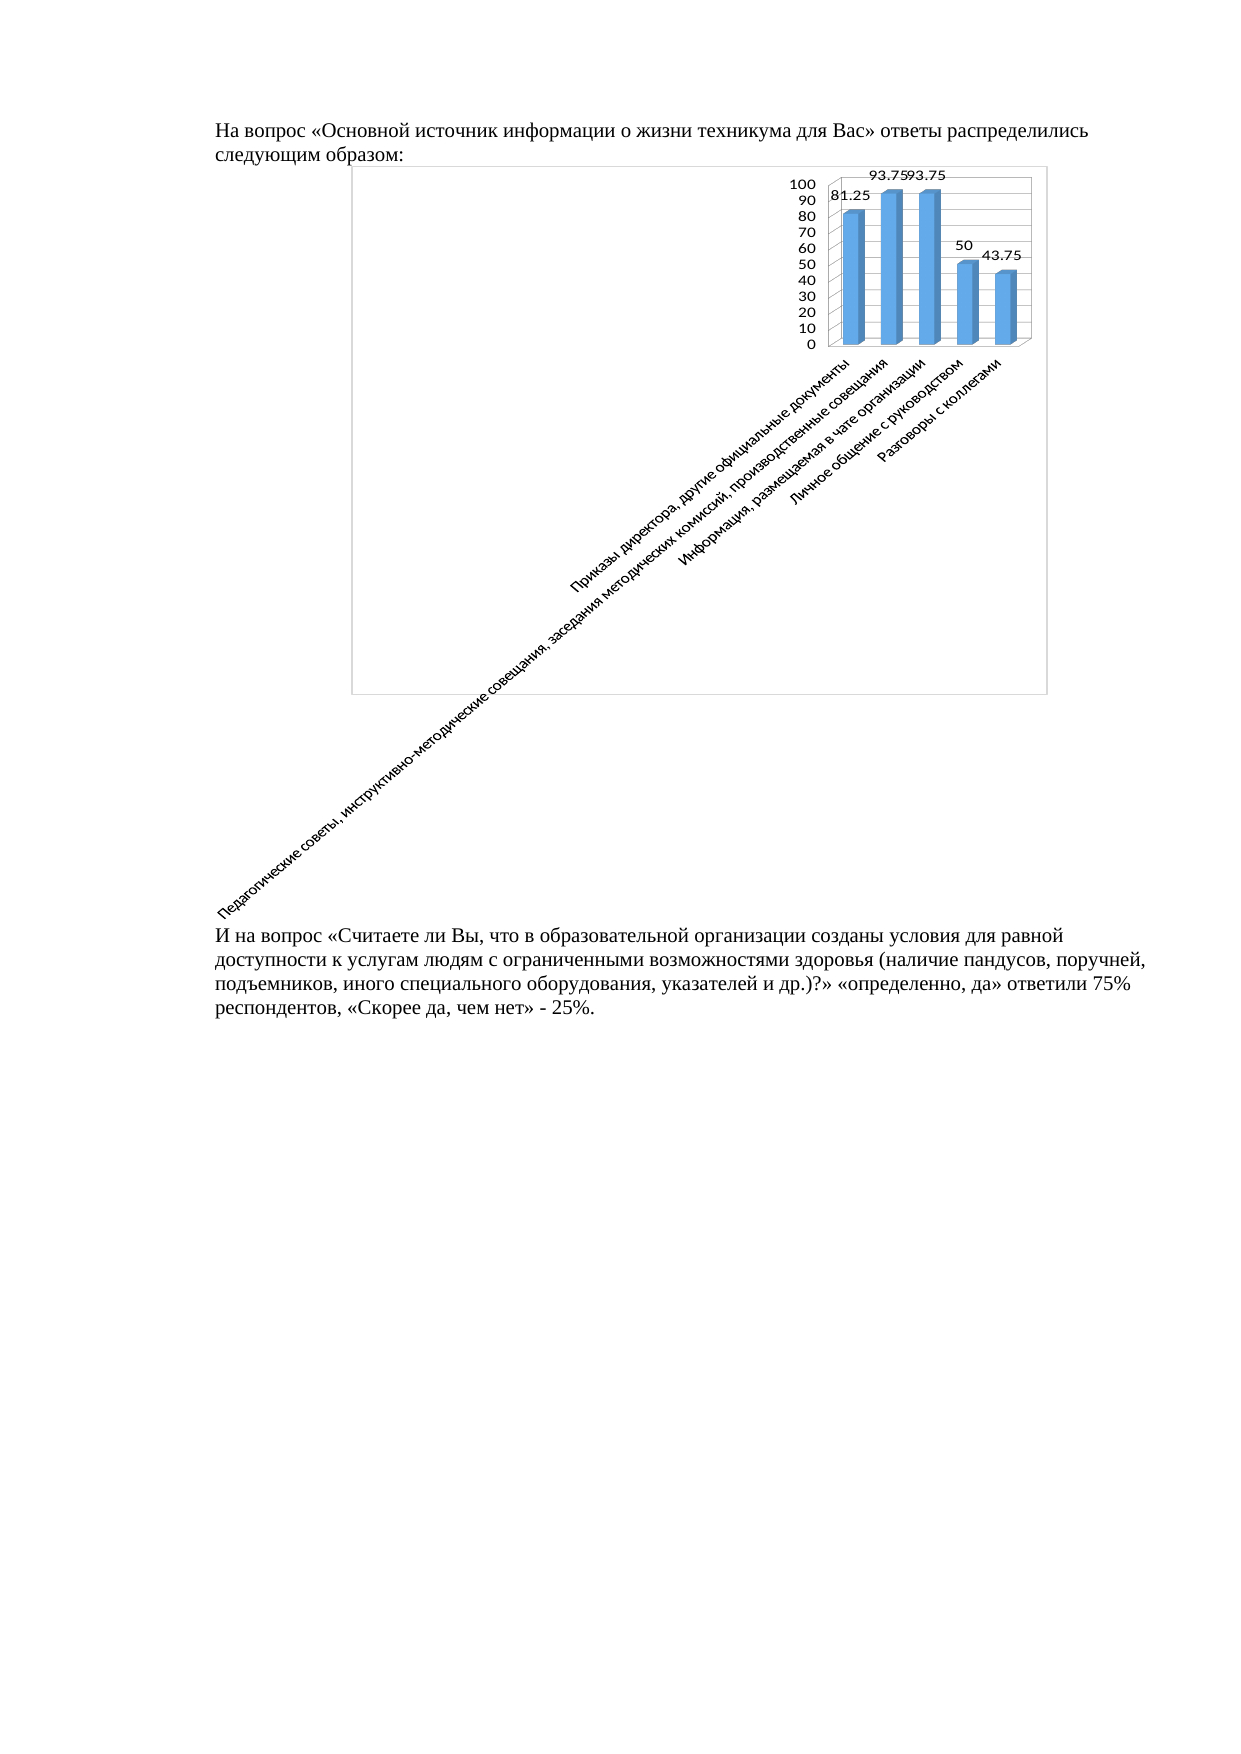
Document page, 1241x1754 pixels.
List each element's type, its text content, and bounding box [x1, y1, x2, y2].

text И на вопрос «Считаете ли Вы, что в образовательной организации созданы условия для равной доступности к услугам людям с ограниченными возможностями здоровья (наличие пандусов, поручней, подъемников, иного специального оборудования, указателей и др.)?» «определенно, да» ответили 75% респондентов, «Скорее да, чем нет» - 25%. [215, 922, 1152, 1019]
text На вопрос «Основной источник информации о жизни техникума для Вас» ответы распределились следующим образом: [215, 118, 1152, 166]
